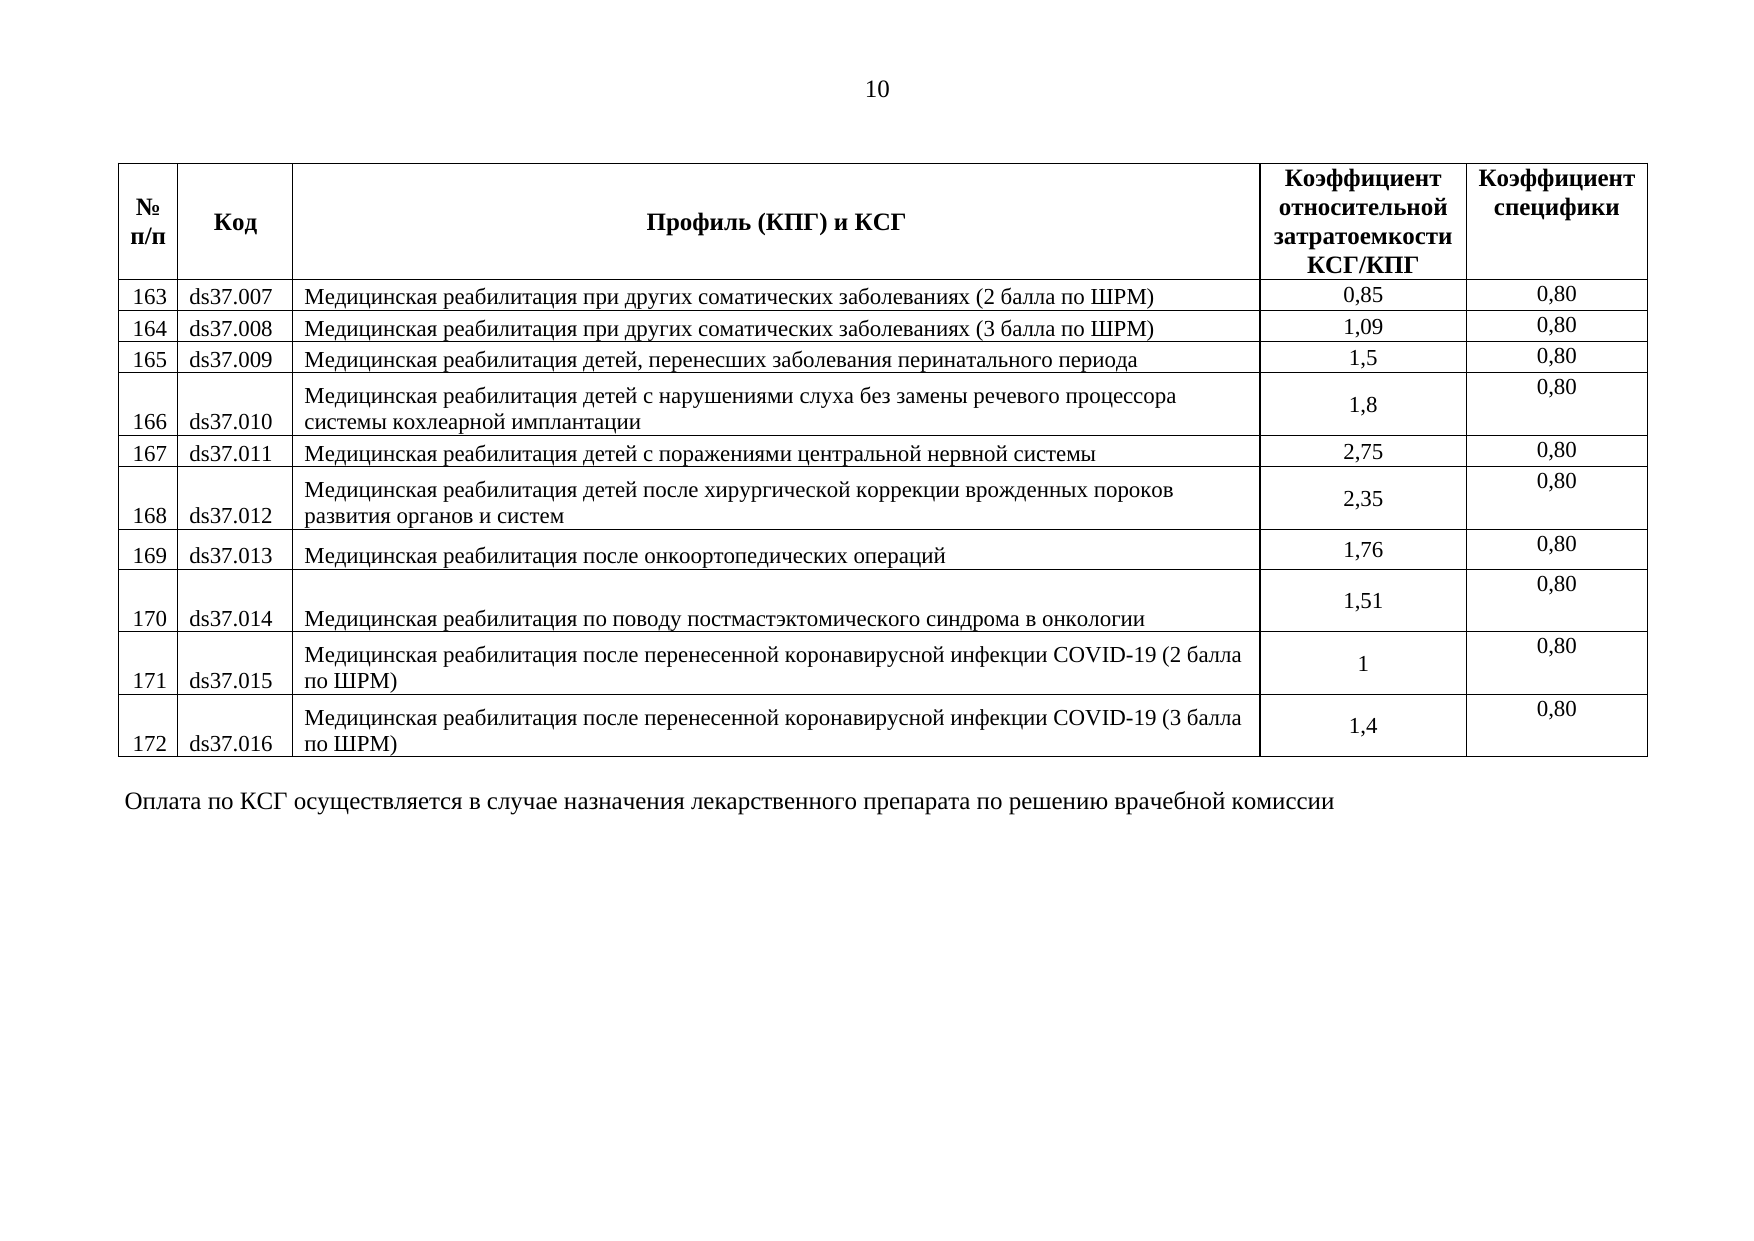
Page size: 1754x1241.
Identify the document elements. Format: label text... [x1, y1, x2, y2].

table_cell Медицинская реабилитация после перенесенной коронавирусной инфекции COVID-19 (3 балла по ШРМ) [293, 695, 1259, 756]
table_header Коэффициент специфики [1467, 164, 1647, 278]
table_cell Медицинская реабилитация по поводу постмастэктомического синдрома в онкологии [293, 570, 1259, 631]
table_cell 166 [119, 373, 177, 435]
table_cell ds37.007 [178, 280, 292, 310]
table_cell 1,8 [1261, 373, 1466, 435]
table_cell 0,80 [1467, 280, 1647, 310]
table_cell Медицинская реабилитация детей после хирургической коррекции врожденных пороков развития органов и систем [293, 467, 1259, 528]
table_header Профиль (КПГ) и КСГ [293, 164, 1259, 278]
table_cell ds37.011 [178, 436, 292, 466]
table_cell Медицинская реабилитация детей с нарушениями слуха без замены речевого процессора системы кохлеарной имплантации [293, 373, 1259, 435]
table_cell 0,85 [1261, 280, 1466, 310]
table_cell 1 [1261, 632, 1466, 694]
table_cell 163 [119, 280, 177, 310]
table_cell 172 [119, 695, 177, 756]
table_cell ds37.008 [178, 311, 292, 341]
table_cell ds37.010 [178, 373, 292, 435]
table_cell 0,80 [1467, 436, 1647, 466]
table_cell Медицинская реабилитация детей, перенесших заболевания перинатального периода [293, 342, 1259, 372]
table_cell 1,4 [1261, 695, 1466, 756]
table_cell ds37.014 [178, 570, 292, 631]
table_cell ds37.015 [178, 632, 292, 694]
table_cell 1,09 [1261, 311, 1466, 341]
table_cell ds37.012 [178, 467, 292, 528]
table_cell 169 [119, 530, 177, 569]
table_cell 1,5 [1261, 342, 1466, 372]
table_cell 171 [119, 632, 177, 694]
table_cell 168 [119, 467, 177, 528]
table_cell Медицинская реабилитация после перенесенной коронавирусной инфекции COVID-19 (2 балла по ШРМ) [293, 632, 1259, 694]
table_cell 164 [119, 311, 177, 341]
table_cell Медицинская реабилитация при других соматических заболеваниях (3 балла по ШРМ) [293, 311, 1259, 341]
table_cell Медицинская реабилитация после онкоортопедических операций [293, 530, 1259, 569]
table_cell 0,80 [1467, 311, 1647, 341]
table_cell ds37.013 [178, 530, 292, 569]
table_header Код [178, 164, 292, 278]
table_cell 0,80 [1467, 342, 1647, 372]
table_cell 0,80 [1467, 530, 1647, 569]
table_cell 1,51 [1261, 570, 1466, 631]
table_cell ds37.016 [178, 695, 292, 756]
table_cell Медицинская реабилитация при других соматических заболеваниях (2 балла по ШРМ) [293, 280, 1259, 310]
table_cell 2,75 [1261, 436, 1466, 466]
table_cell 0,80 [1467, 570, 1647, 631]
table_cell 0,80 [1467, 373, 1647, 435]
table_cell 167 [119, 436, 177, 466]
table_cell 0,80 [1467, 632, 1647, 694]
table_cell 0,80 [1467, 695, 1647, 756]
table_header Коэффициент относительной затратоемкости КСГ/КПГ [1261, 164, 1466, 278]
table_cell 170 [119, 570, 177, 631]
table_cell 165 [119, 342, 177, 372]
table_cell 1,76 [1261, 530, 1466, 569]
table_cell ds37.009 [178, 342, 292, 372]
text Оплата по КСГ осуществляется в случае назначения лекарственного препарата по решению врачебной комиссии [118, 786, 1636, 815]
table_header № п/п [119, 164, 177, 278]
table_cell Медицинская реабилитация детей с поражениями центральной нервной системы [293, 436, 1259, 466]
table_cell 2,35 [1261, 467, 1466, 528]
table_cell 0,80 [1467, 467, 1647, 528]
